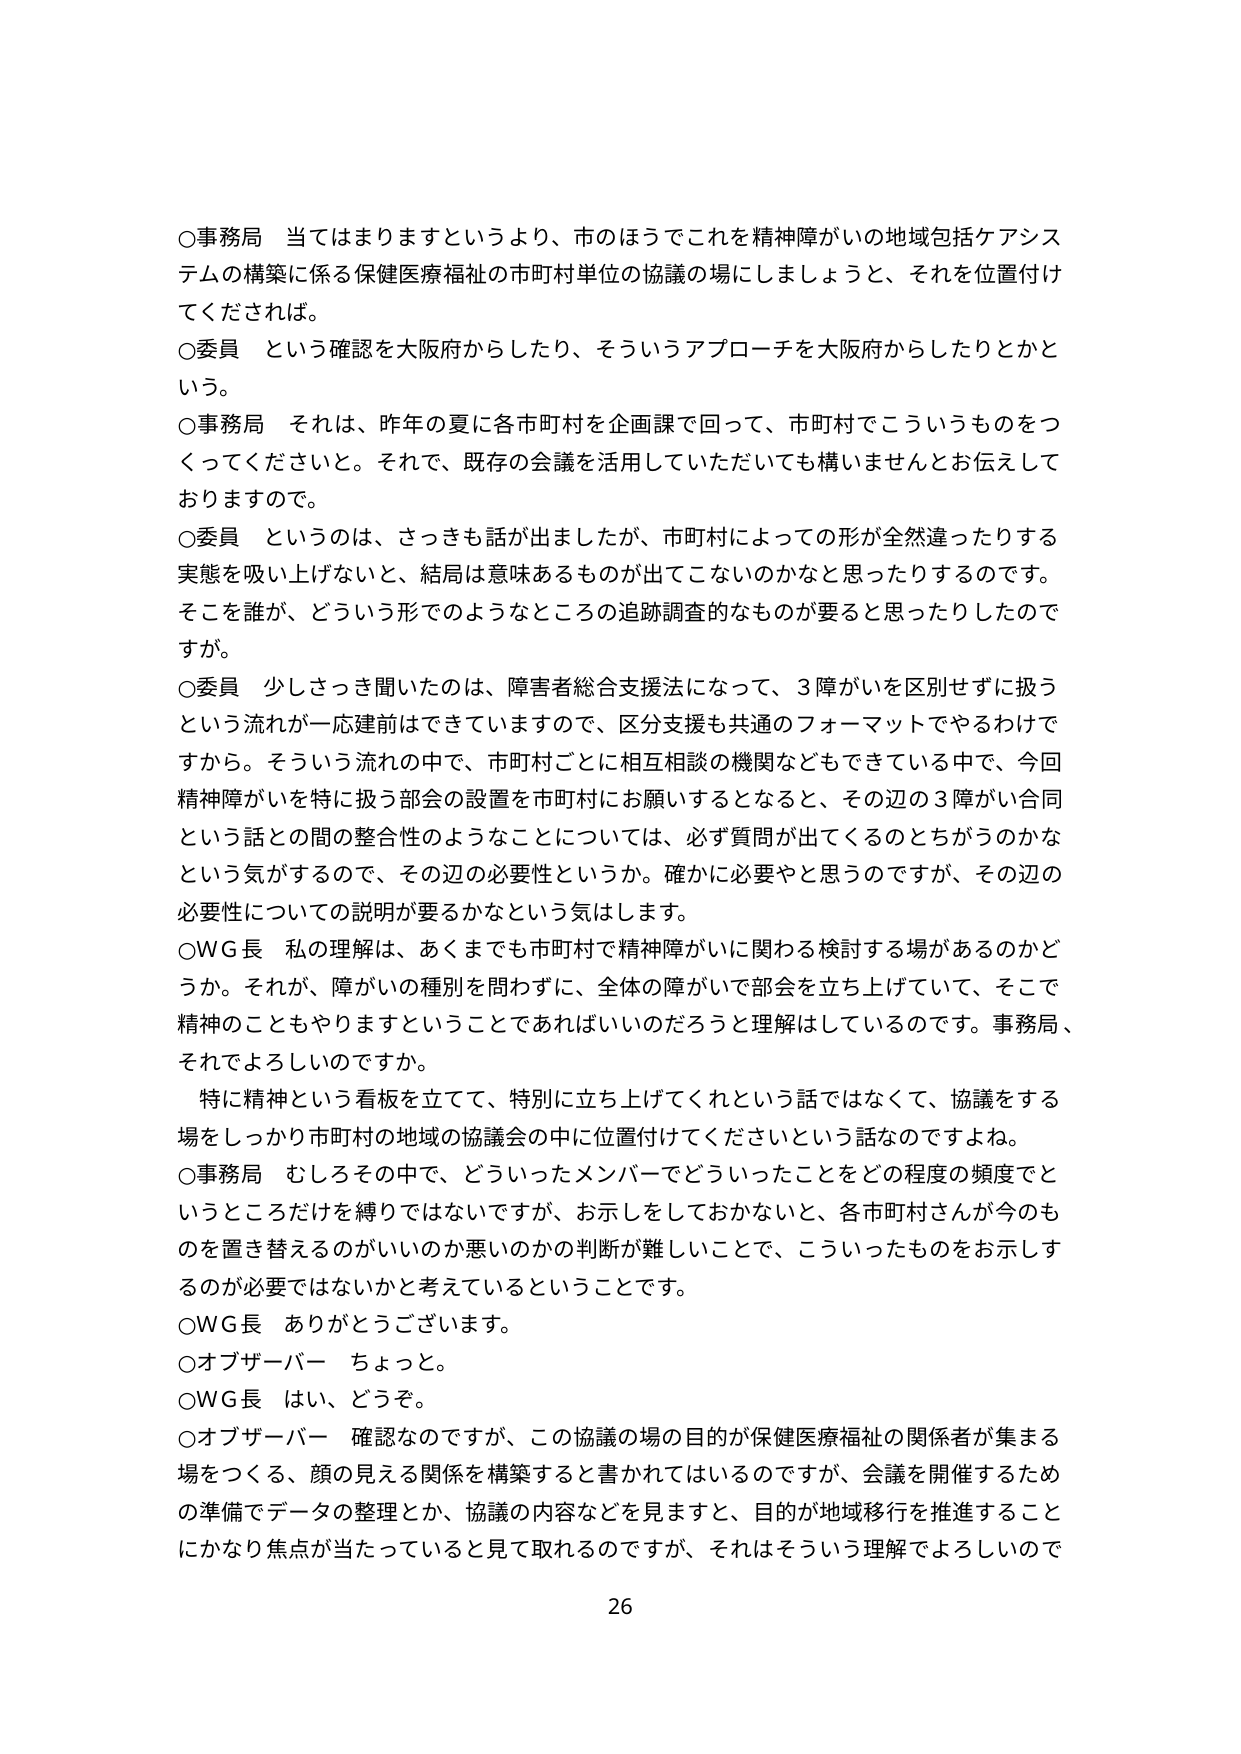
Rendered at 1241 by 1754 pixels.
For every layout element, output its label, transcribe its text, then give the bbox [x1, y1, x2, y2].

text ○委員 という確認を大阪府からしたり、そういうアプローチを大阪府からしたりとかという。 [177, 329, 1063, 404]
text ○事務局 むしろその中で、どういったメンバーでどういったことをどの程度の頻度でというところだけを縛りではないですが、お示しをしておかないと、各市町村さんが今のものを置き替えるのがいいのか悪いのかの判断が難しいことで、こういったものをお示しするのが必要ではないかと考えているということです。 [177, 1154, 1063, 1304]
text ○委員 少しさっき聞いたのは、障害者総合支援法になって、３障がいを区別せずに扱うという流れが一応建前はできていますので、区分支援も共通のフォーマットでやるわけですから。そういう流れの中で、市町村ごとに相互相談の機関などもできている中で、今回精神障がいを特に扱う部会の設置を市町村にお願いするとなると、その辺の３障がい合同という話との間の整合性のようなことについては、必ず質問が出てくるのとちがうのかなという気がするので、その辺の必要性というか。確かに必要やと思うのですが、その辺の必要性についての説明が要るかなという気はします。 [177, 667, 1063, 929]
text ○ＷＧ長 ありがとうございます。 [177, 1304, 1063, 1342]
text ○事務局 当てはまりますというより、市のほうでこれを精神障がいの地域包括ケアシステムの構築に係る保健医療福祉の市町村単位の協議の場にしましょうと、それを位置付けてくだされば。 [177, 217, 1063, 329]
text ○事務局 それは、昨年の夏に各市町村を企画課で回って、市町村でこういうものをつくってくださいと。それで、既存の会議を活用していただいても構いませんとお伝えしておりますので。 [177, 404, 1063, 517]
text ○ＷＧ長 はい、どうぞ。 [177, 1379, 1063, 1417]
text ○委員 というのは、さっきも話が出ましたが、市町村によっての形が全然違ったりする実態を吸い上げないと、結局は意味あるものが出てこないのかなと思ったりするのです。そこを誰が、どういう形でのようなところの追跡調査的なものが要ると思ったりしたのですが。 [177, 517, 1063, 667]
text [177, 1417, 1063, 1567]
text 特に精神という看板を立てて、特別に立ち上げてくれという話ではなくて、協議をする場をしっかり市町村の地域の協議会の中に位置付けてくださいという話なのですよね。 [177, 1079, 1063, 1154]
text ○オブザーバー ちょっと。 [177, 1342, 1063, 1379]
text ○ＷＧ長 私の理解は、あくまでも市町村で精神障がいに関わる検討する場があるのかどうか。それが、障がいの種別を問わずに、全体の障がいで部会を立ち上げていて、そこで精神のこともやりますということであればいいのだろうと理解はしているのです。事務局、それでよろしいのですか。 [177, 929, 1063, 1079]
